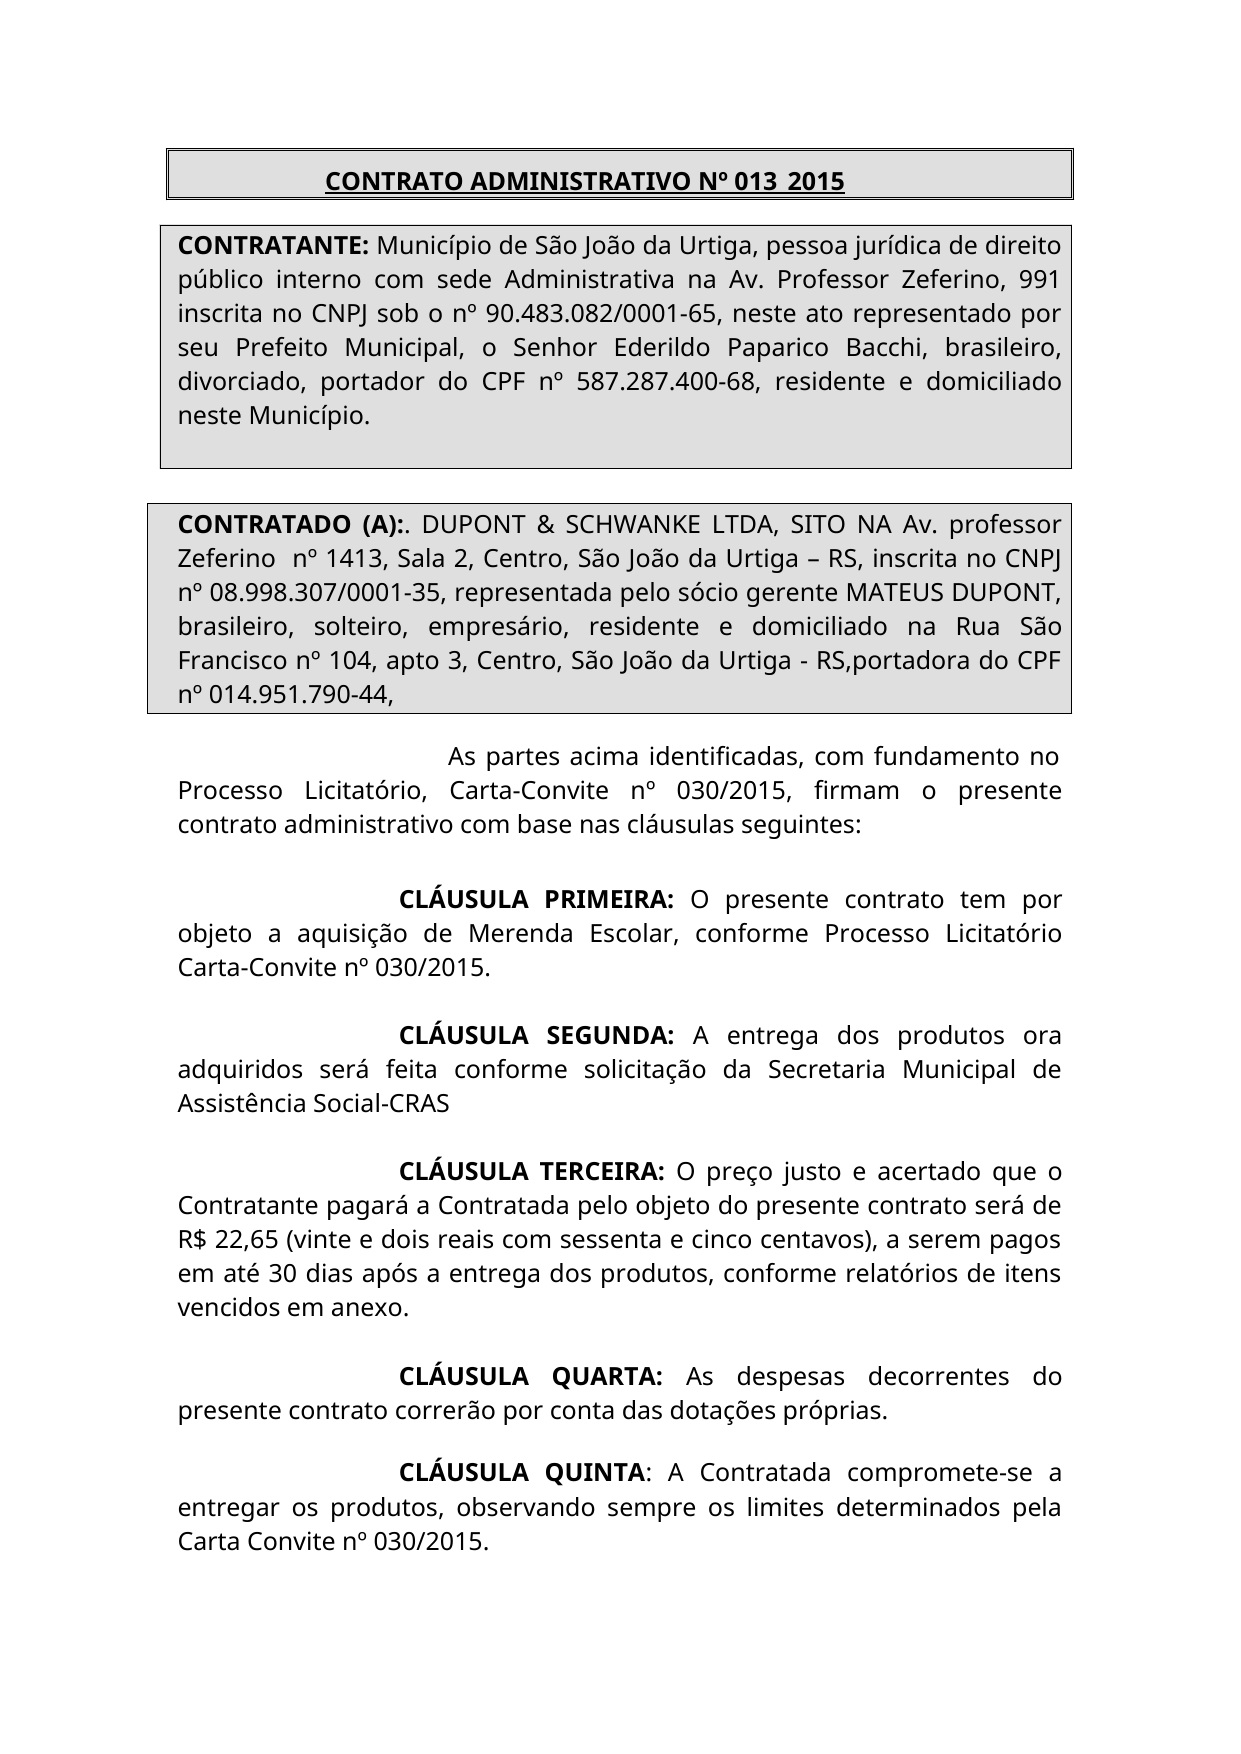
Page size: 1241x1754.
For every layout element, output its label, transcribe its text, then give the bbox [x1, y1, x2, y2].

text CONTRATADO (A):. DUPONT & SCHWANKE LTDA, SITO NA Av. professor Zeferino nº 1413, Sala 2, Centro, São João da Urtiga – RS, inscrita no CNPJ nº 08.998.307/0001-35, representada pelo sócio gerente MATEUS DUPONT, brasileiro, solteiro, empresário, residente e domiciliado na Rua São Francisco nº 104, apto 3, Centro, São João da Urtiga - RS,portadora do CPF nº 014.951.790-44, [148, 504, 1071, 713]
subtitle CONTRATO ADMINISTRATIVO Nº 013_2015 [169, 151, 1071, 197]
text CLÁUSULA QUINTA: A Contratada compromete-se a entregar os produtos, observando sempre os limites determinados pela Carta Convite nº 030/2015. [177, 1455, 1063, 1557]
text CLÁUSULA QUARTA: As despesas decorrentes do presente contrato correrão por conta das dotações próprias. [177, 1358, 1063, 1426]
text CONTRATANTE: Município de São João da Urtiga, pessoa jurídica de direito público interno com sede Administrativa na Av. Professor Zeferino, 991 inscrita no CNPJ sob o nº 90.483.082/0001-65, neste ato representado por seu Prefeito Municipal, o Senhor Ederildo Paparico Bacchi, brasileiro, divorciado, portador do CPF nº 587.287.400-68, residente e domiciliado neste Município. [161, 226, 1071, 429]
text CLÁUSULA SEGUNDA: A entrega dos produtos ora adquiridos será feita conforme solicitação da Secretaria Municipal de Assistência Social-CRAS [177, 1018, 1063, 1120]
text CLÁUSULA PRIMEIRA: O presente contrato tem por objeto a aquisição de Merenda Escolar, conforme Processo Licitatório Carta-Convite nº 030/2015. [177, 881, 1063, 983]
subtitle As partes acima identificadas, com fundamento no Processo Licitatório, Carta-Convite nº 030/2015, firmam o presente contrato administrativo com base nas cláusulas seguintes: [177, 739, 1063, 841]
text CLÁUSULA TERCEIRA: O preço justo e acertado que o Contratante pagará a Contratada pelo objeto do presente contrato será de R$ 22,65 (vinte e dois reais com sessenta e cinco centavos), a serem pagos em até 30 dias após a entrega dos produtos, conforme relatórios de itens vencidos em anexo. [177, 1154, 1063, 1324]
